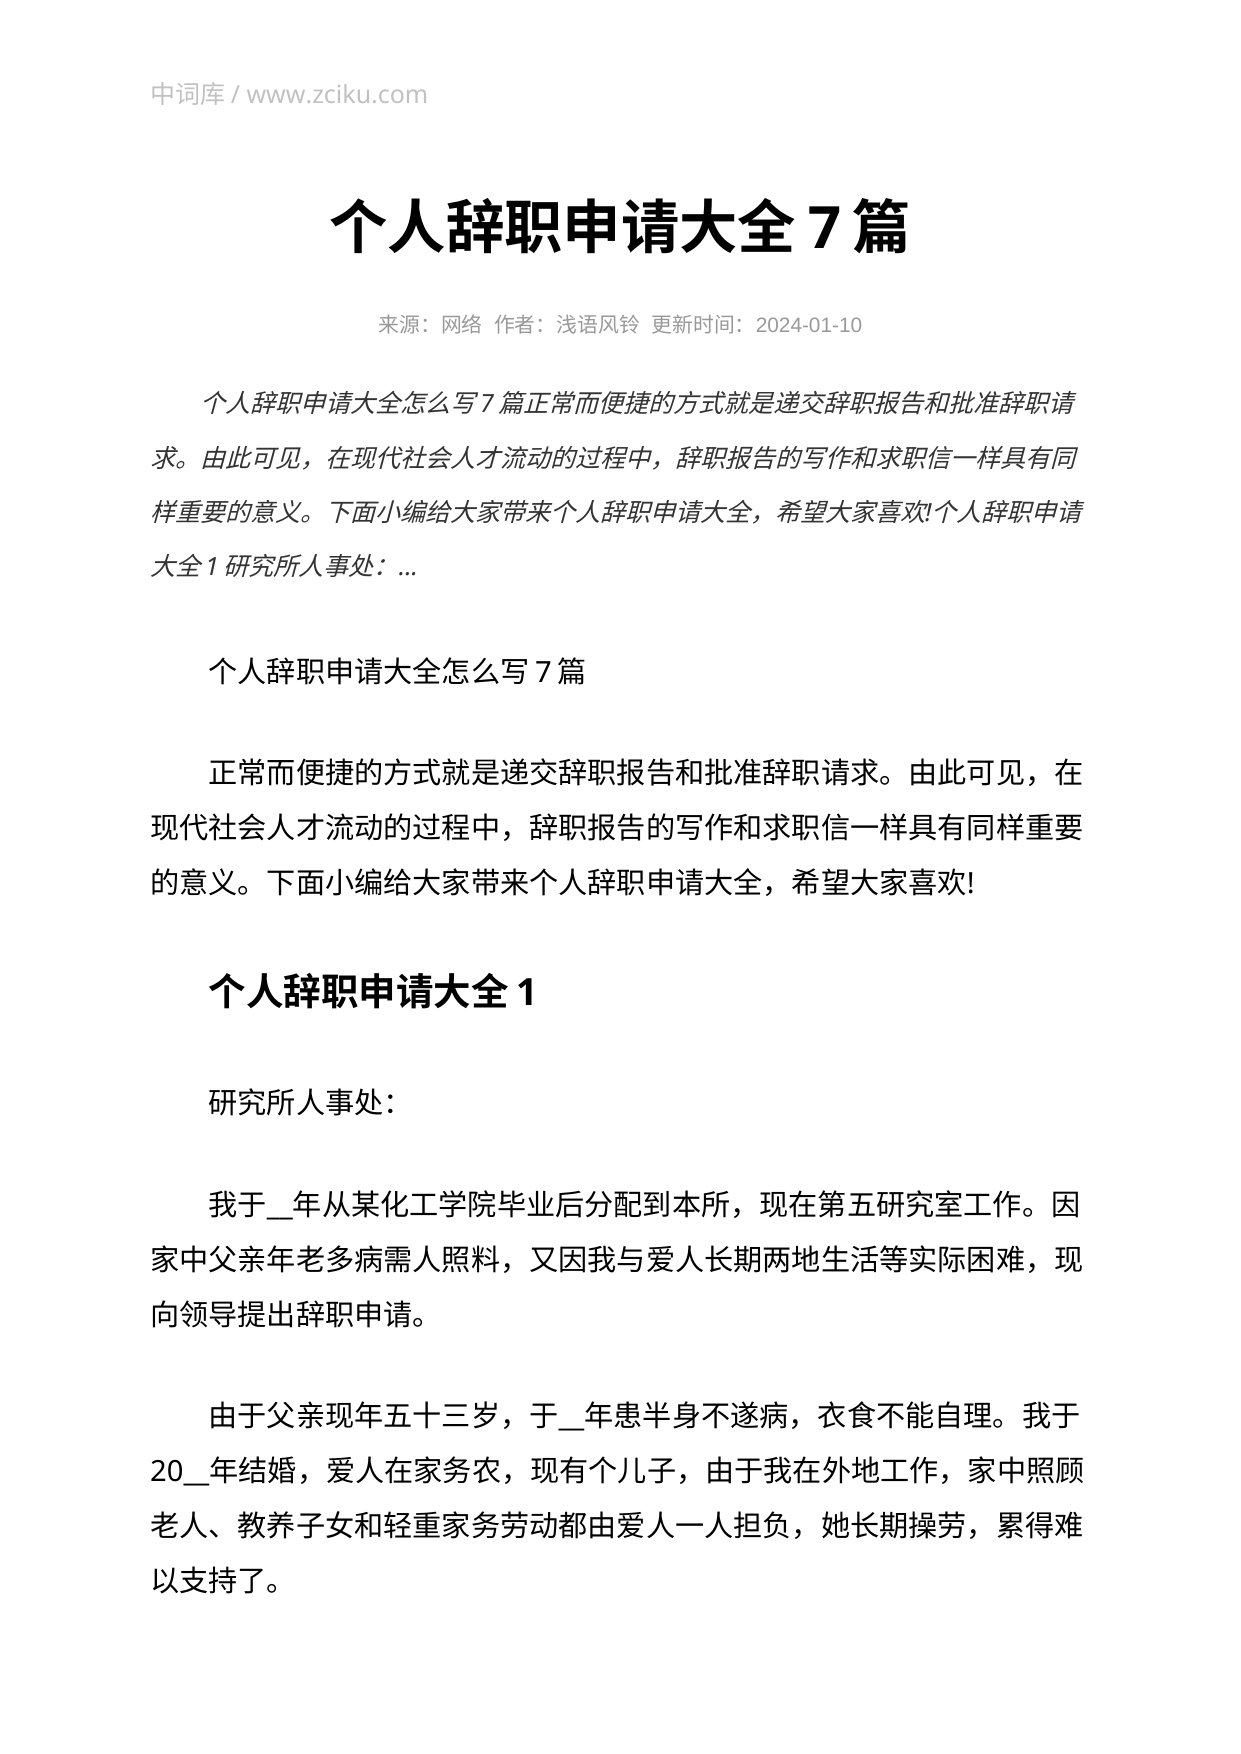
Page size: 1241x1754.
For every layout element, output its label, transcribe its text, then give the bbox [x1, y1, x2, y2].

text 我于__年从某化工学院毕业后分配到本所，现在第五研究室工作。因家中父亲年老多病需人照料，又因我与爱人长期两地生活等实际困难，现向领导提出辞职申请。 [150, 1181, 1090, 1333]
text 个人辞职申请大全1 [150, 962, 1090, 1016]
text 正常而便捷的方式就是递交辞职报告和批准辞职请求。由此可见，在现代社会人才流动的过程中，辞职报告的写作和求职信一样具有同样重要的意义。下面小编给大家带来个人辞职申请大全，希望大家喜欢! [150, 750, 1090, 902]
text 研究所人事处： [150, 1079, 1090, 1122]
text 来源：网络 作者：浅语风铃 更新时间：2024-01-10 [150, 313, 1090, 337]
subtitle 个人辞职申请大全7篇 [150, 181, 1090, 266]
text 个人辞职申请大全怎么写7篇 [150, 648, 1090, 691]
text 个人辞职申请大全怎么写7篇正常而便捷的方式就是递交辞职报告和批准辞职请求。由此可见，在现代社会人才流动的过程中，辞职报告的写作和求职信一样具有同样重要的意义。下面小编给大家带来个人辞职申请大全，希望大家喜欢!个人辞职申请大全1研究所人事处：... [150, 384, 1090, 583]
text 由于父亲现年五十三岁，于__年患半身不遂病，衣食不能自理。我于20__年结婚，爱人在家务农，现有个儿子，由于我在外地工作，家中照顾老人、教养子女和轻重家务劳动都由爱人一人担负，她长期操劳，累得难以支持了。 [150, 1393, 1090, 1600]
